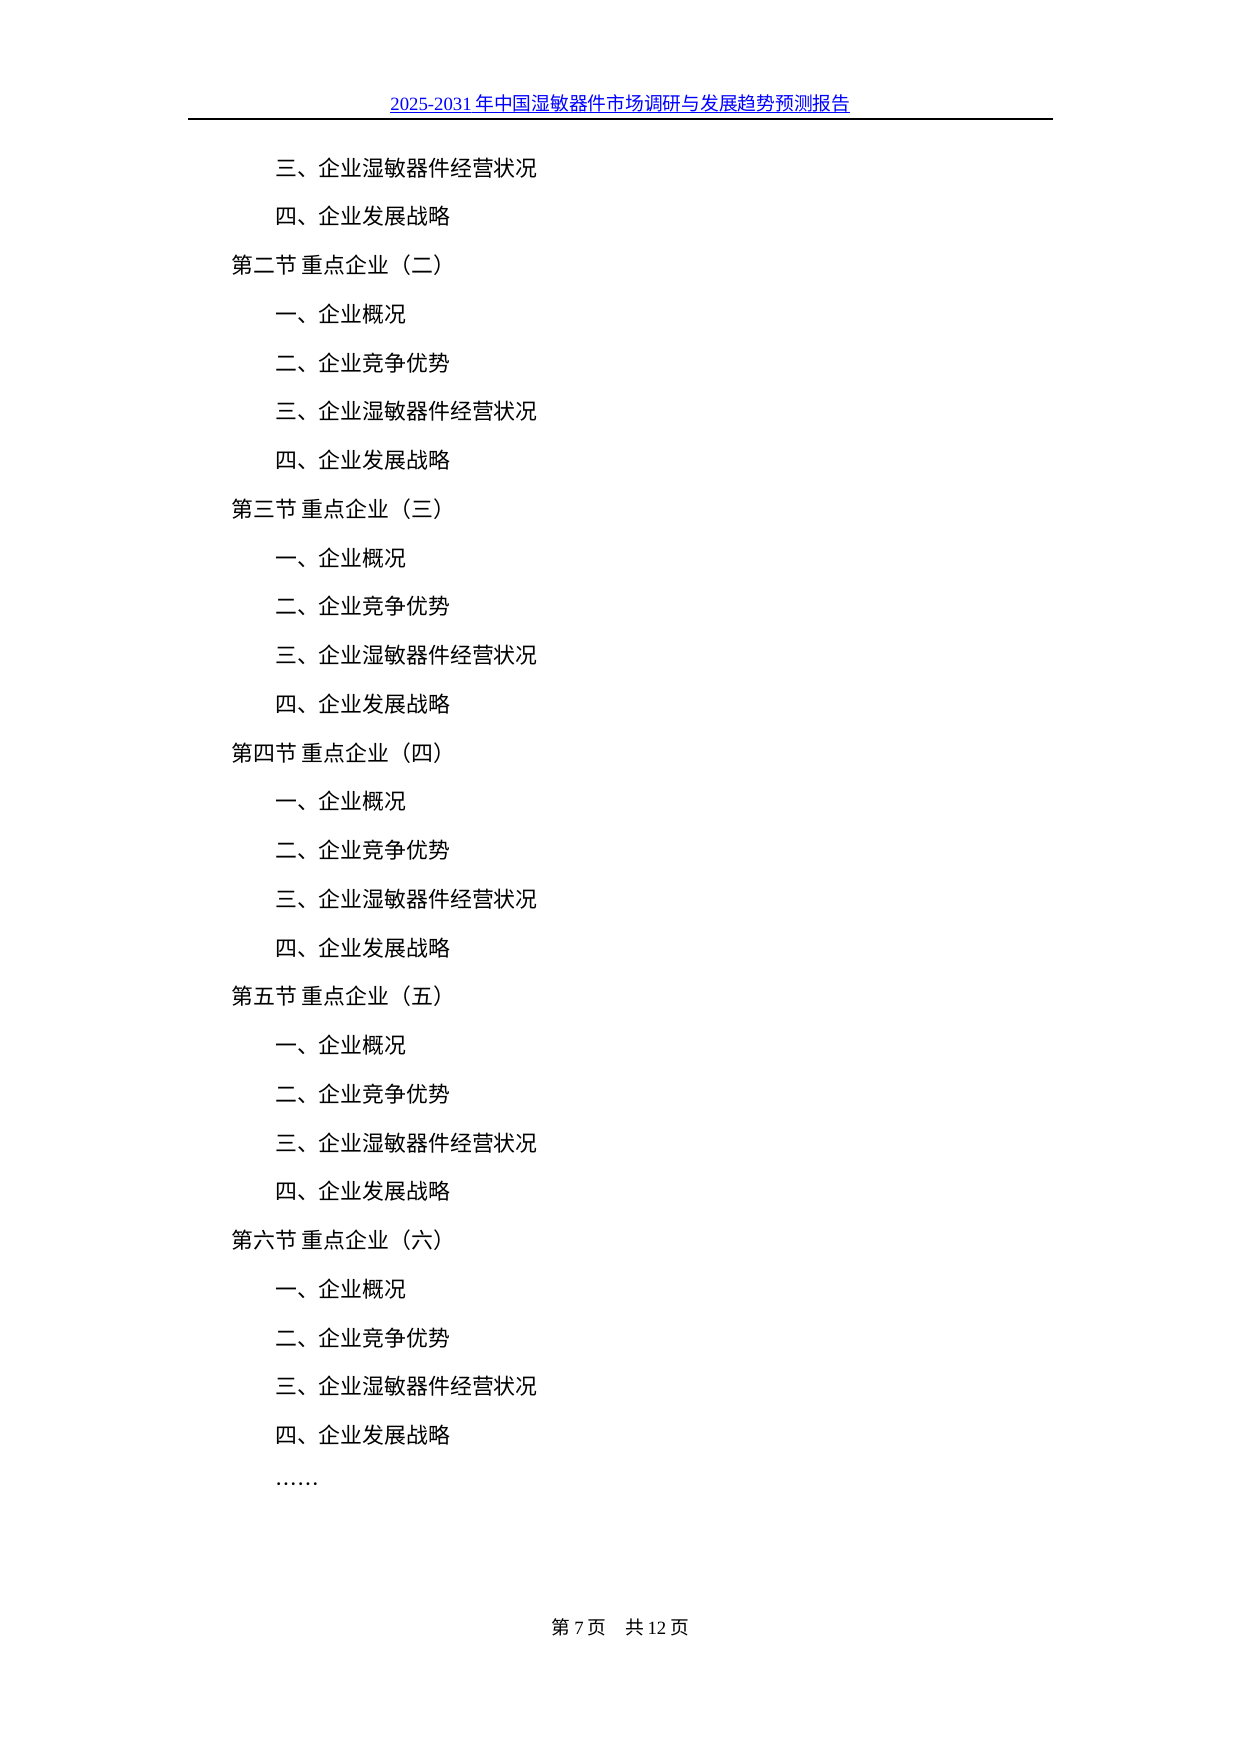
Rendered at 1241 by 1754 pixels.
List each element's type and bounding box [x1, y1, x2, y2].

text [187, 150, 1053, 1499]
